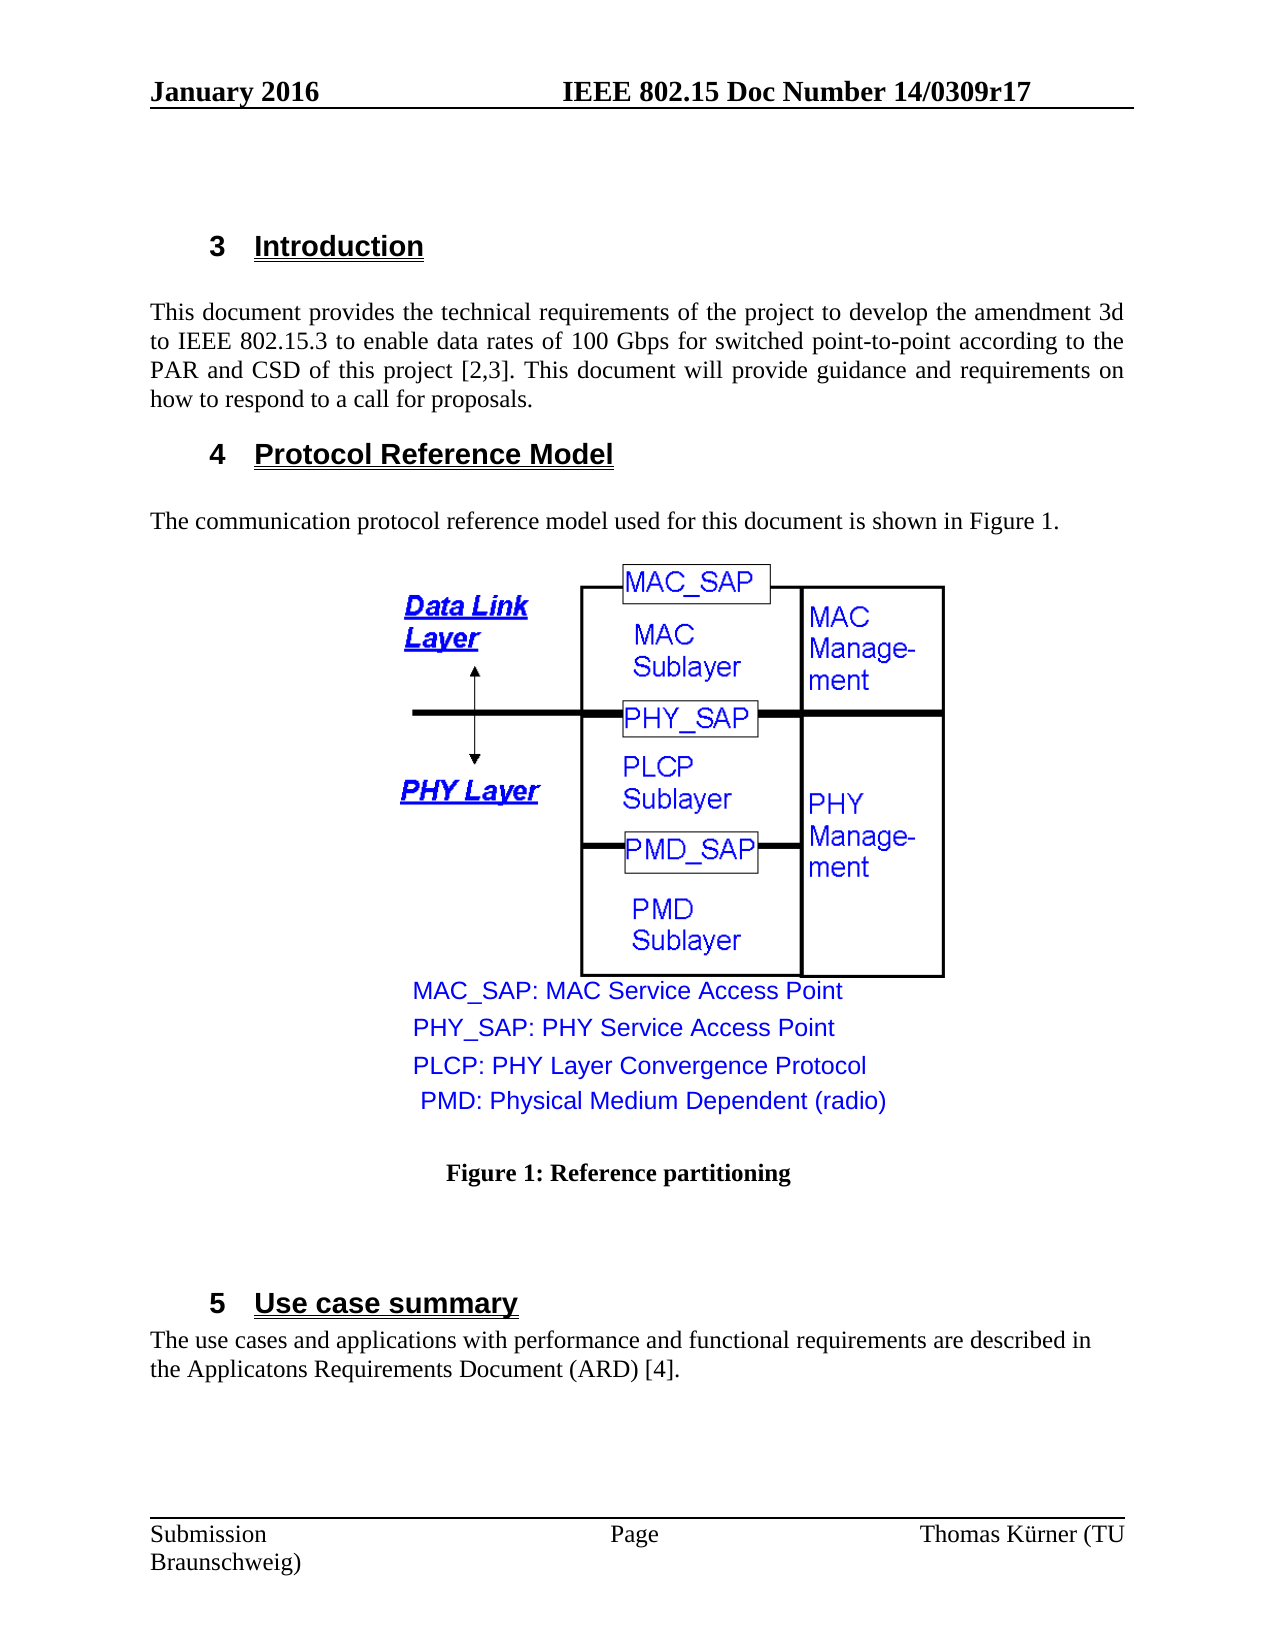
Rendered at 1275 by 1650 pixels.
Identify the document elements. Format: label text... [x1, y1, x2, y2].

text This document provides the technical requirements of the project to develop the amendment 3d to IEEE 802.15.3 to enable data rates of 100 Gbps for switched point-to-point according to the PAR and CSD of this project [2,3]. This document will provide guidance and requirements on how to respond to a call for proposals. [150, 297, 1125, 412]
subtitle Introduction [209, 229, 1125, 262]
text The communication protocol reference model used for this document is shown in Figure 1. [150, 506, 1125, 535]
picture [400, 563, 947, 978]
subtitle Protocol Reference Model [209, 437, 1125, 471]
text The use cases and applications with performance and functional requirements are described in the Applicatons Requirements Document (ARD) [4]. [150, 1326, 1125, 1383]
subtitle Use case summary [209, 1286, 1125, 1319]
